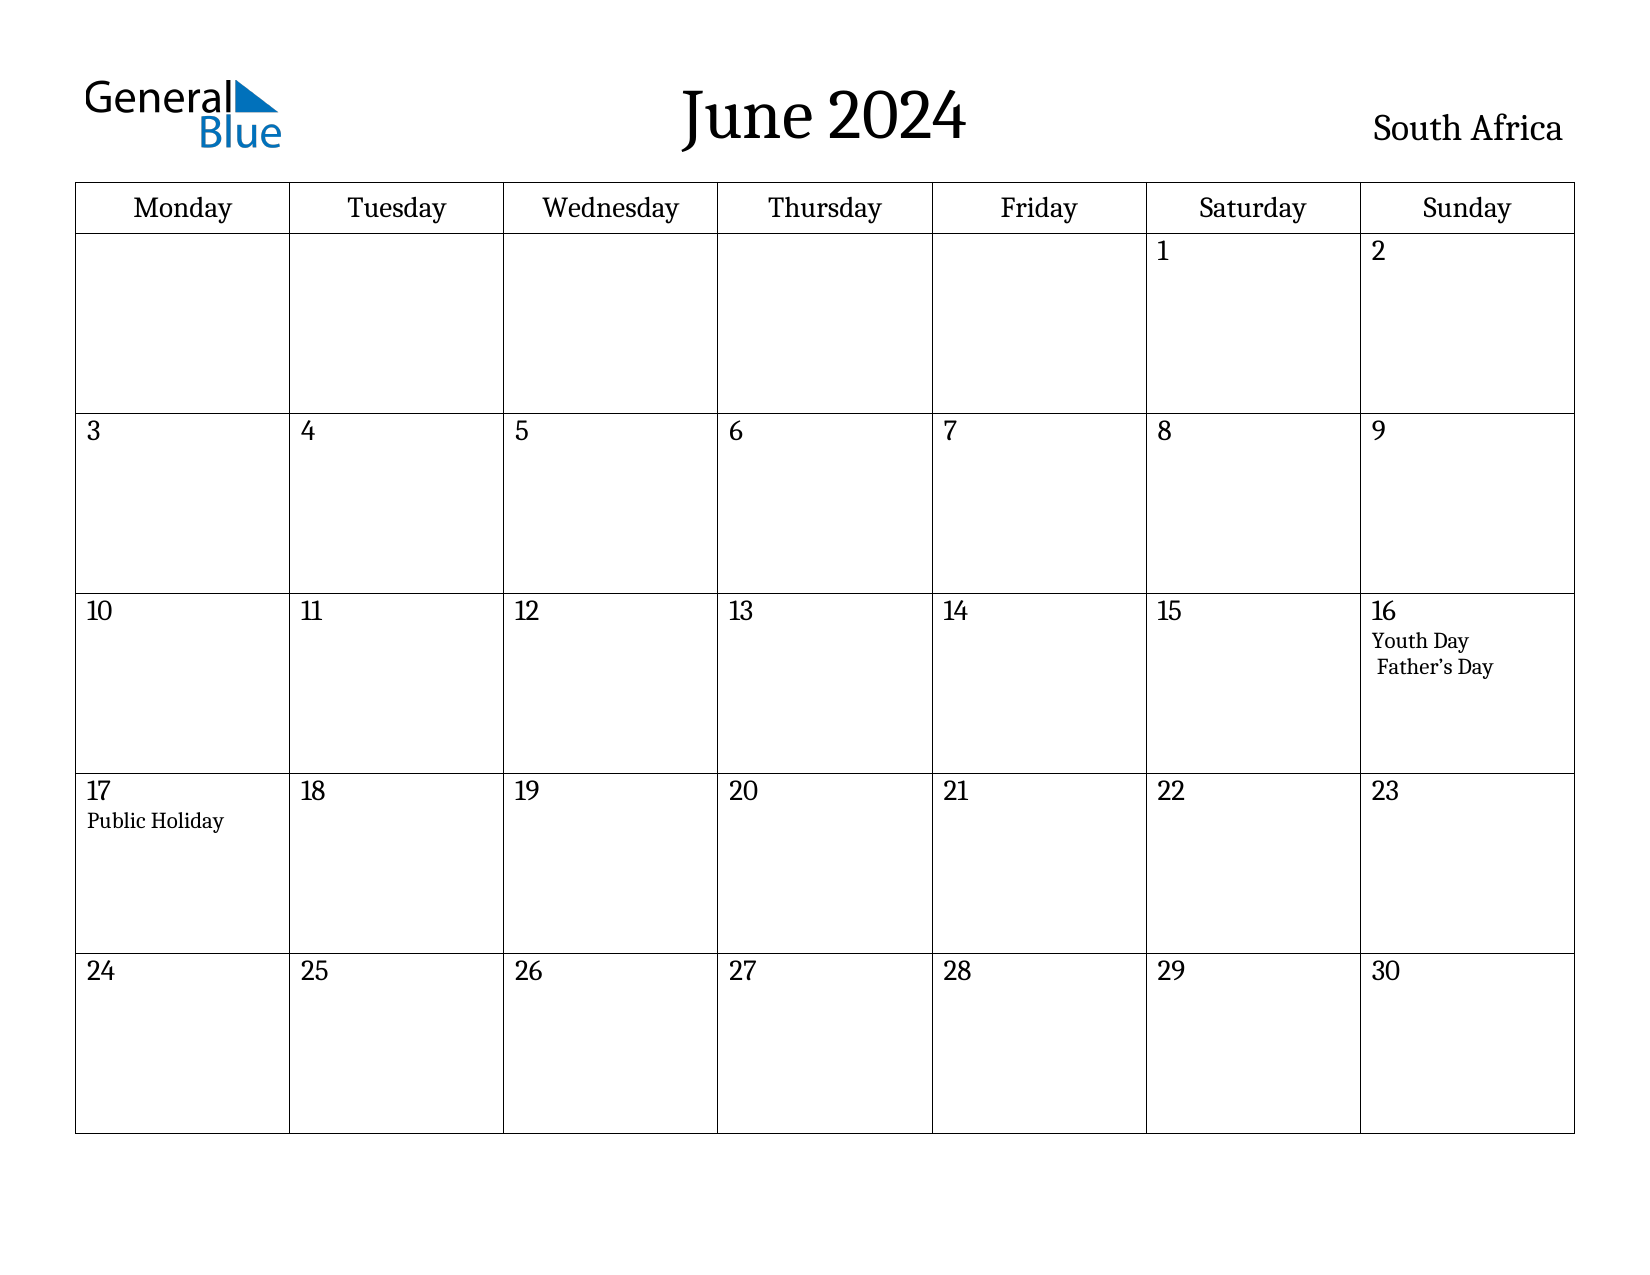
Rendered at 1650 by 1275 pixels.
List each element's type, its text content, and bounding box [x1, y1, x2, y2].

picture [86, 80, 281, 148]
table_cell Public Holiday [76, 808, 289, 953]
table_cell 6 [718, 414, 932, 447]
table_cell [718, 988, 932, 1133]
table_cell Friday [933, 183, 1146, 233]
table_cell Monday [76, 183, 289, 233]
table_cell 9 [1361, 414, 1574, 447]
table_cell 8 [1147, 414, 1360, 447]
table_cell [933, 808, 1146, 953]
table_cell [1147, 627, 1360, 773]
table_cell 13 [718, 594, 932, 627]
table_cell 1 [1147, 234, 1360, 267]
table_cell 4 [290, 414, 503, 447]
table_cell 18 [290, 774, 503, 807]
table_cell [933, 627, 1146, 773]
table_cell 27 [718, 954, 932, 987]
table_cell 5 [504, 414, 717, 447]
table_cell [504, 988, 717, 1133]
table_cell [504, 627, 717, 773]
table_cell [1147, 808, 1360, 953]
table_cell Tuesday [290, 183, 503, 233]
table_cell [290, 267, 503, 413]
table_cell [718, 234, 932, 267]
table_cell [1147, 448, 1360, 593]
table_cell 30 [1361, 954, 1574, 987]
table_cell [1147, 988, 1360, 1133]
table_cell 14 [933, 594, 1146, 627]
table_cell [504, 267, 717, 413]
table_cell 25 [290, 954, 503, 987]
table_cell [1361, 267, 1574, 413]
table_cell 16 [1361, 594, 1574, 627]
table_cell [290, 234, 503, 267]
table_cell 20 [718, 774, 932, 807]
table_cell 10 [76, 594, 289, 627]
table_cell [290, 808, 503, 953]
table_cell 24 [76, 954, 289, 987]
table_cell [504, 448, 717, 593]
table_cell 17 [76, 774, 289, 807]
table_cell [76, 267, 289, 413]
table_cell Thursday [718, 183, 932, 233]
table_cell 22 [1147, 774, 1360, 807]
table_cell 2 [1361, 234, 1574, 267]
table_cell [76, 988, 289, 1133]
table_cell 23 [1361, 774, 1574, 807]
table_cell Saturday [1147, 183, 1360, 233]
table_header June 2024 [504, 75, 1146, 182]
table_cell [76, 448, 289, 593]
table_cell [1361, 988, 1574, 1133]
table_cell 15 [1147, 594, 1360, 627]
table_cell [718, 448, 932, 593]
table_cell [1147, 267, 1360, 413]
table_cell 7 [933, 414, 1146, 447]
table_cell 12 [504, 594, 717, 627]
table_cell 19 [504, 774, 717, 807]
table_cell [76, 234, 289, 267]
table_cell [76, 627, 289, 773]
table_cell Youth Day Father’s Day [1361, 627, 1574, 773]
table_cell Sunday [1361, 183, 1574, 233]
table_cell 3 [76, 414, 289, 447]
table_cell [290, 627, 503, 773]
table_cell Wednesday [504, 183, 717, 233]
table_cell 28 [933, 954, 1146, 987]
table_cell [290, 988, 503, 1133]
table_cell [718, 808, 932, 953]
table_cell [290, 448, 503, 593]
table_cell [504, 234, 717, 267]
table_cell 21 [933, 774, 1146, 807]
table_cell 29 [1147, 954, 1360, 987]
table_cell [1361, 808, 1574, 953]
table_cell [933, 234, 1146, 267]
table_cell [718, 267, 932, 413]
table_cell [933, 988, 1146, 1133]
table_cell [1361, 448, 1574, 593]
table_header [76, 75, 503, 182]
table_cell [933, 267, 1146, 413]
table_header South Africa [1146, 75, 1574, 182]
table_cell 26 [504, 954, 717, 987]
table_cell 11 [290, 594, 503, 627]
table_cell [933, 448, 1146, 593]
table_cell [718, 627, 932, 773]
table_cell [504, 808, 717, 953]
